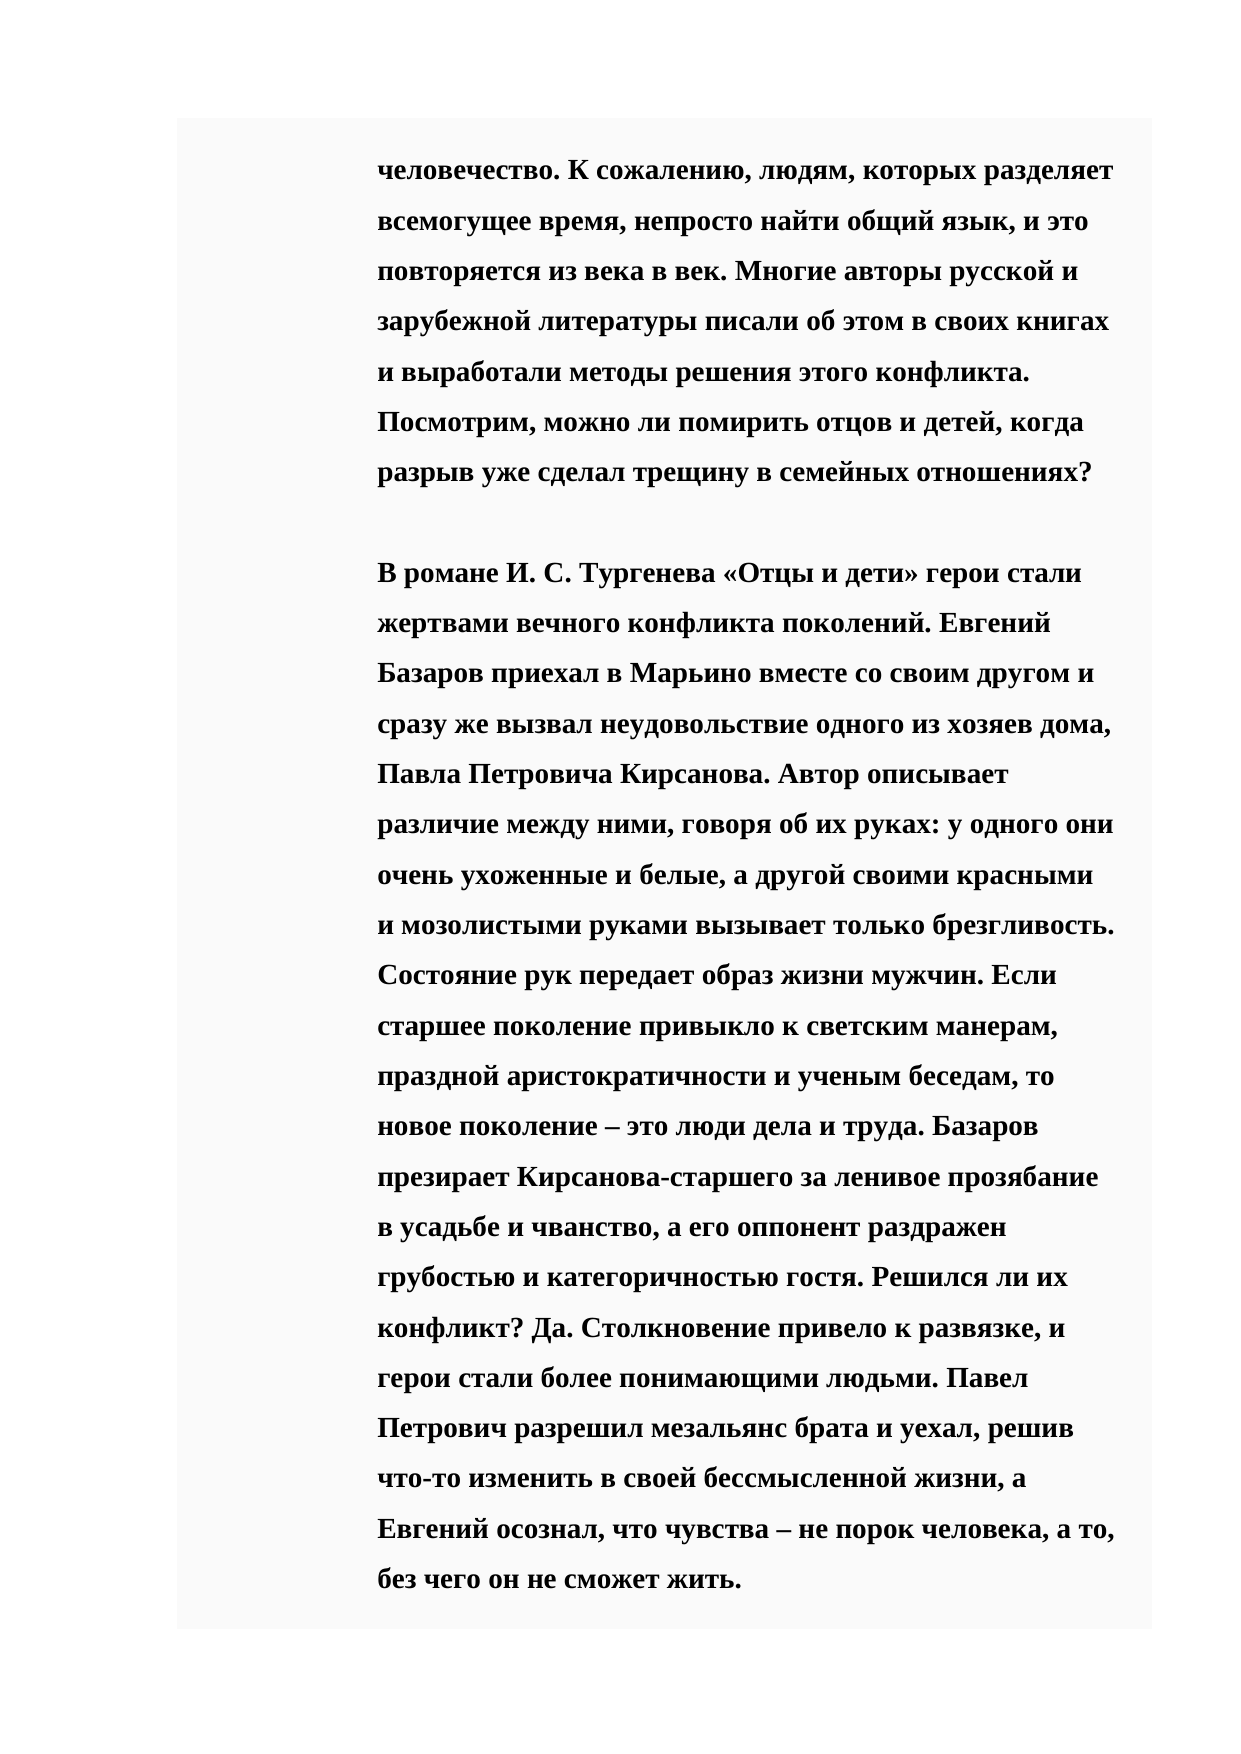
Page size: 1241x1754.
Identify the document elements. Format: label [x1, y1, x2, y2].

table_cell [177, 118, 1152, 1629]
